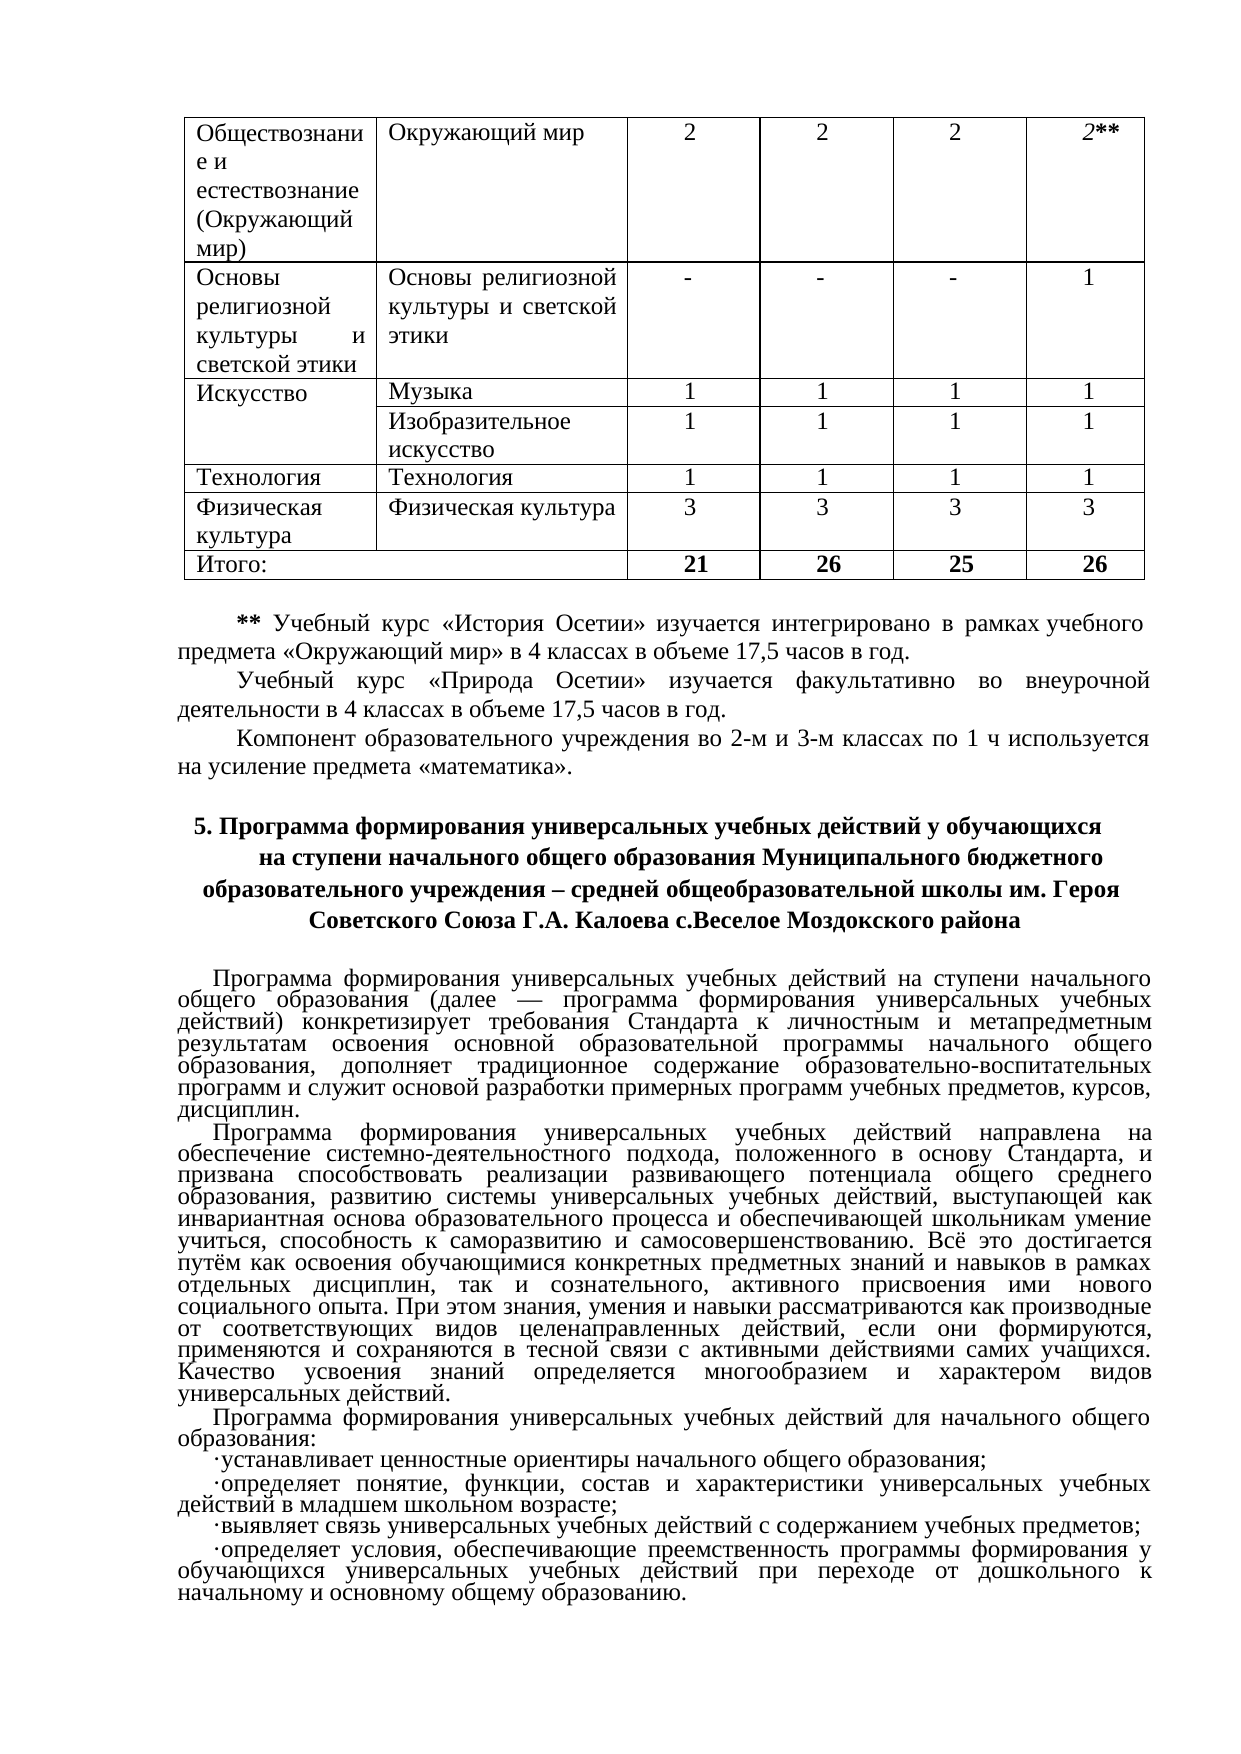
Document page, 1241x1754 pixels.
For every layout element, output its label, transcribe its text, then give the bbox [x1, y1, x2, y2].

table_cell - [761, 263, 893, 377]
text Учебный курс «Природа Осетии» изучается факультативно во внеурочной деятельности в 4 классах в объеме 17,5 часов в год. [177, 665, 1151, 723]
table_cell 1 [628, 379, 759, 406]
table_cell Искусство [185, 379, 376, 463]
table_cell Музыка [377, 379, 627, 406]
text Программа формирования универсальных учебных действий для начального общего образования: [177, 1408, 1151, 1452]
table_cell 3 [761, 493, 893, 550]
table_cell Основы религиозной культуры и светской этики [185, 263, 376, 377]
table_cell 1 [628, 407, 759, 463]
table_cell Технология [185, 465, 376, 492]
text ** Учебный курс «История Осетии» изучается интегрировано в рамках учебного предмета «Окружающий мир» в 4 классах в объеме 17,5 часов в год. [177, 608, 1151, 665]
table_cell 1 [1027, 407, 1144, 463]
text Программа формирования универсальных учебных действий направлена на обеспечение системно-деятельностного подхода, положенного в основу Стандарта, и призвана способствовать реализации развивающего потенциала общего среднего образования, развитию системы универсальных учебных действий, выступающей как инвариантная основа образовательного процесса и обеспечивающей школьникам умение учиться, способность к саморазвитию и самосовершенствованию. Всё это достигается путём как освоения обучающимися конкретных предметных знаний и навыков в рамках отдельных дисциплин, так и сознательного, активного присвоения ими нового социального опыта. При этом знания, умения и навыки рассматриваются как производные от соответствующих видов целенаправленных действий, если они формируются, применяются и сохраняются в тесной связи с активными действиями самих учащихся. Качество усвоения знаний определяется многообразием и характером видов универсальных действий. [177, 1123, 1152, 1407]
table_cell Основы религиозной культуры и светской этики [377, 263, 627, 377]
table_cell Физическая культура [185, 493, 376, 550]
table_cell - [628, 263, 759, 377]
table_cell 1 [894, 407, 1026, 463]
text ·определяет условия, обеспечивающие преемственность программы формирования у обучающихся универсальных учебных действий при переходе от дошкольного к начальному и основному общему образованию. [177, 1540, 1152, 1605]
table_cell 1 [761, 465, 893, 492]
table_cell 3 [628, 493, 759, 550]
table_cell 1 [1027, 263, 1144, 377]
subtitle Программа формирования универсальных учебных действий у обучающихся на ступени начального общего образования Муниципального бюджетного [194, 811, 1135, 871]
table_cell Технология [377, 465, 627, 492]
table_cell 21 [628, 551, 759, 579]
table_header 2 [761, 118, 893, 261]
table_cell 3 [1027, 493, 1144, 550]
table_cell 1 [1027, 465, 1144, 492]
table_header 2 [628, 118, 759, 261]
text ·выявляет связь универсальных учебных действий с содержанием учебных предметов; [212, 1517, 1240, 1538]
table_cell 26 [761, 551, 893, 579]
table_header 2** [1027, 118, 1144, 261]
table_cell Итого: [185, 551, 627, 579]
table_cell 1 [628, 465, 759, 492]
table_cell Физическая культура [377, 493, 627, 550]
text образовательного учреждения – средней общеобразовательной школы им. Героя Советского Союза Г.А. Калоева с.Веселое Моздокского района [202, 874, 1240, 934]
table_cell 25 [894, 551, 1026, 579]
table_cell 1 [761, 407, 893, 463]
table_header Обществознани е и естествознание (Окружающий мир) [185, 118, 376, 261]
text Программа формирования универсальных учебных действий на ступени начального общего образования (далее — программа формирования универсальных учебных действий) конкретизирует требования Стандарта к личностным и метапредметным результатам освоения основной образовательной программы начального общего образования, дополняет традиционное содержание образовательно-воспитательных программ и служит основой разработки примерных программ учебных предметов, курсов, дисциплин. [177, 969, 1152, 1122]
table_cell 1 [761, 379, 893, 406]
table_header Окружающий мир [377, 118, 627, 261]
text ·определяет понятие, функции, состав и характеристики универсальных учебных действий в младшем школьном возрасте; [177, 1474, 1151, 1517]
table_cell 3 [894, 493, 1026, 550]
text ·устанавливает ценностные ориентиры начального общего образования; [212, 1452, 1240, 1472]
text Компонент образовательного учреждения во 2-м и 3-м классах по 1 ч используется на усиление предмета «математика». [177, 723, 1153, 780]
table_cell 26 [1027, 551, 1144, 579]
table_cell 1 [894, 379, 1026, 406]
table_header 2 [894, 118, 1026, 261]
table_cell Изобразительное искусство [377, 407, 627, 463]
table_cell 1 [894, 465, 1026, 492]
table_cell 1 [1027, 379, 1144, 406]
table_cell - [894, 263, 1026, 377]
